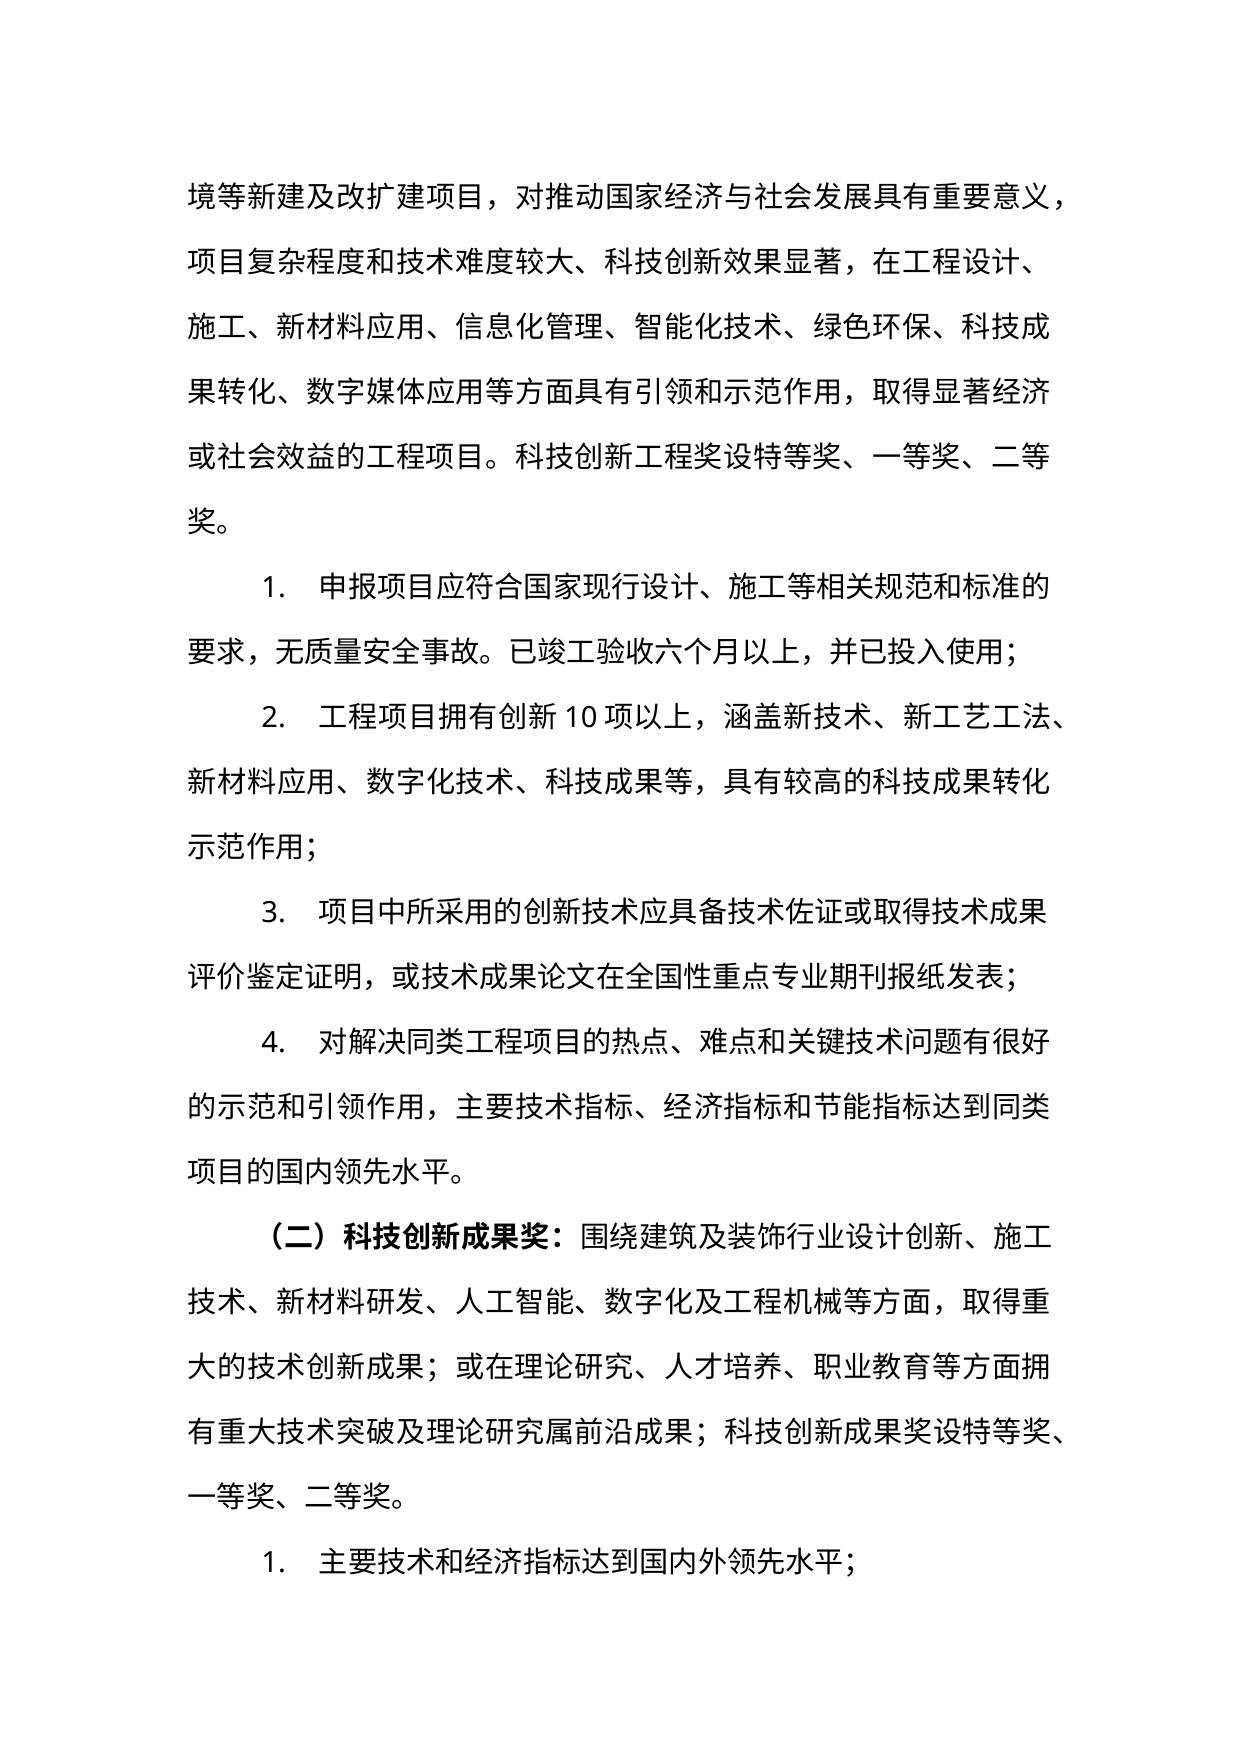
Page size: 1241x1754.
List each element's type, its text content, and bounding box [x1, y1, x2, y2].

list 申报项目应符合国家现行设计、施工等相关规范和标准的要求，无质量安全事故。已竣工验收六个月以上，并已投入使用； [187, 552, 1053, 682]
list 主要技术和经济指标达到国内外领先水平； [187, 1527, 1053, 1592]
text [187, 162, 1053, 552]
list 项目中所采用的创新技术应具备技术佐证或取得技术成果评价鉴定证明，或技术成果论文在全国性重点专业期刊报纸发表； [187, 877, 1053, 1007]
text （二）科技创新成果奖：围绕建筑及装饰行业设计创新、施工技术、新材料研发、人工智能、数字化及工程机械等方面，取得重大的技术创新成果；或在理论研究、人才培养、职业教育等方面拥有重大技术突破及理论研究属前沿成果；科技创新成果奖设特等奖、一等奖、二等奖。 [187, 1202, 1053, 1527]
list 工程项目拥有创新10项以上，涵盖新技术、新工艺工法、新材料应用、数字化技术、科技成果等，具有较高的科技成果转化示范作用； [187, 682, 1053, 877]
list 对解决同类工程项目的热点、难点和关键技术问题有很好的示范和引领作用，主要技术指标、经济指标和节能指标达到同类项目的国内领先水平。 [187, 1007, 1053, 1202]
